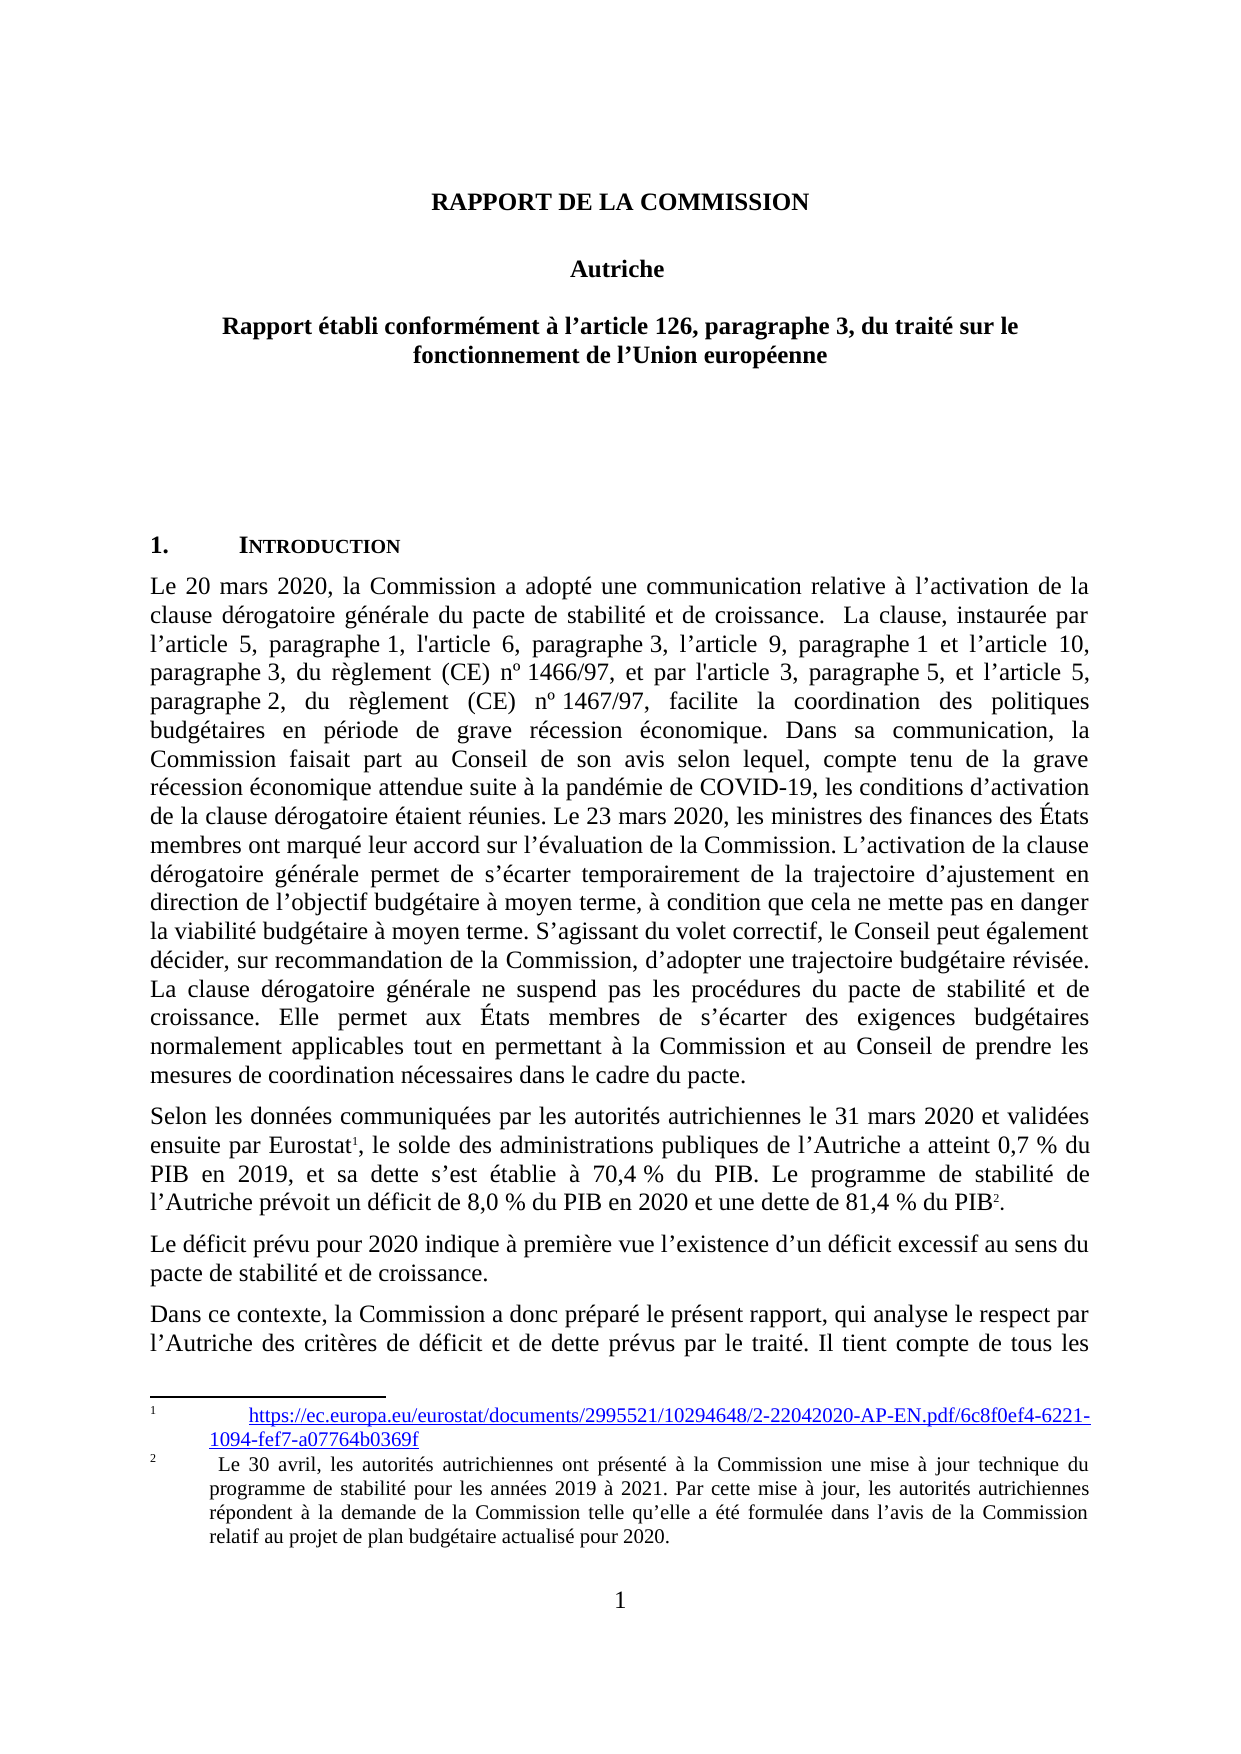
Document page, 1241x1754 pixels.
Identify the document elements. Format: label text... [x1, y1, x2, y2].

text Selon les données communiquées par les autorités autrichiennes le 31 mars 2020 et validées ensuite par Eurostat, le solde des administrations publiques de l’Autriche a atteint 0,7 % du PIB en 2019, et sa dette s’est établie à 70,4 % du PIB. Le programme de stabilité de l’Autriche prévoit un déficit de 8,0 % du PIB en 2020 et une dette de 81,4 % du PIB. [150, 1101, 1090, 1217]
text Autriche Rapport établi conformément à l’article 126, paragraphe 3, du traité sur le fonctionnement de l’Union européenne [150, 254, 1090, 369]
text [150, 1299, 1090, 1357]
text 1. Introduction [150, 530, 1090, 559]
text RAPPORT DE LA COMMISSION [150, 187, 1090, 216]
text Le 20 mars 2020, la Commission a adopté une communication relative à l’activation de la clause dérogatoire générale du pacte de stabilité et de croissance. La clause, instaurée par l’article 5, paragraphe 1, l'article 6, paragraphe 3, l’article 9, paragraphe 1 et l’article 10, paragraphe 3, du règlement (CE) nº 1466/97, et par l'article 3, paragraphe 5, et l’article 5, paragraphe 2, du règlement (CE) nº 1467/97, facilite la coordination des politiques budgétaires en période de grave récession économique. Dans sa communication, la Commission faisait part au Conseil de son avis selon lequel, compte tenu de la grave récession économique attendue suite à la pandémie de COVID-19, les conditions d’activation de la clause dérogatoire étaient réunies. Le 23 mars 2020, les ministres des finances des États membres ont marqué leur accord sur l’évaluation de la Commission. L’activation de la clause dérogatoire générale permet de s’écarter temporairement de la trajectoire d’ajustement en direction de l’objectif budgétaire à moyen terme, à condition que cela ne mette pas en danger la viabilité budgétaire à moyen terme. S’agissant du volet correctif, le Conseil peut également décider, sur recommandation de la Commission, d’adopter une trajectoire budgétaire révisée. La clause dérogatoire générale ne suspend pas les procédures du pacte de stabilité et de croissance. Elle permet aux États membres de s’écarter des exigences budgétaires normalement applicables tout en permettant à la Commission et au Conseil de prendre les mesures de coordination nécessaires dans le cadre du pacte. [150, 571, 1090, 1089]
text Le déficit prévu pour 2020 indique à première vue l’existence d’un déficit excessif au sens du pacte de stabilité et de croissance. [150, 1229, 1090, 1287]
